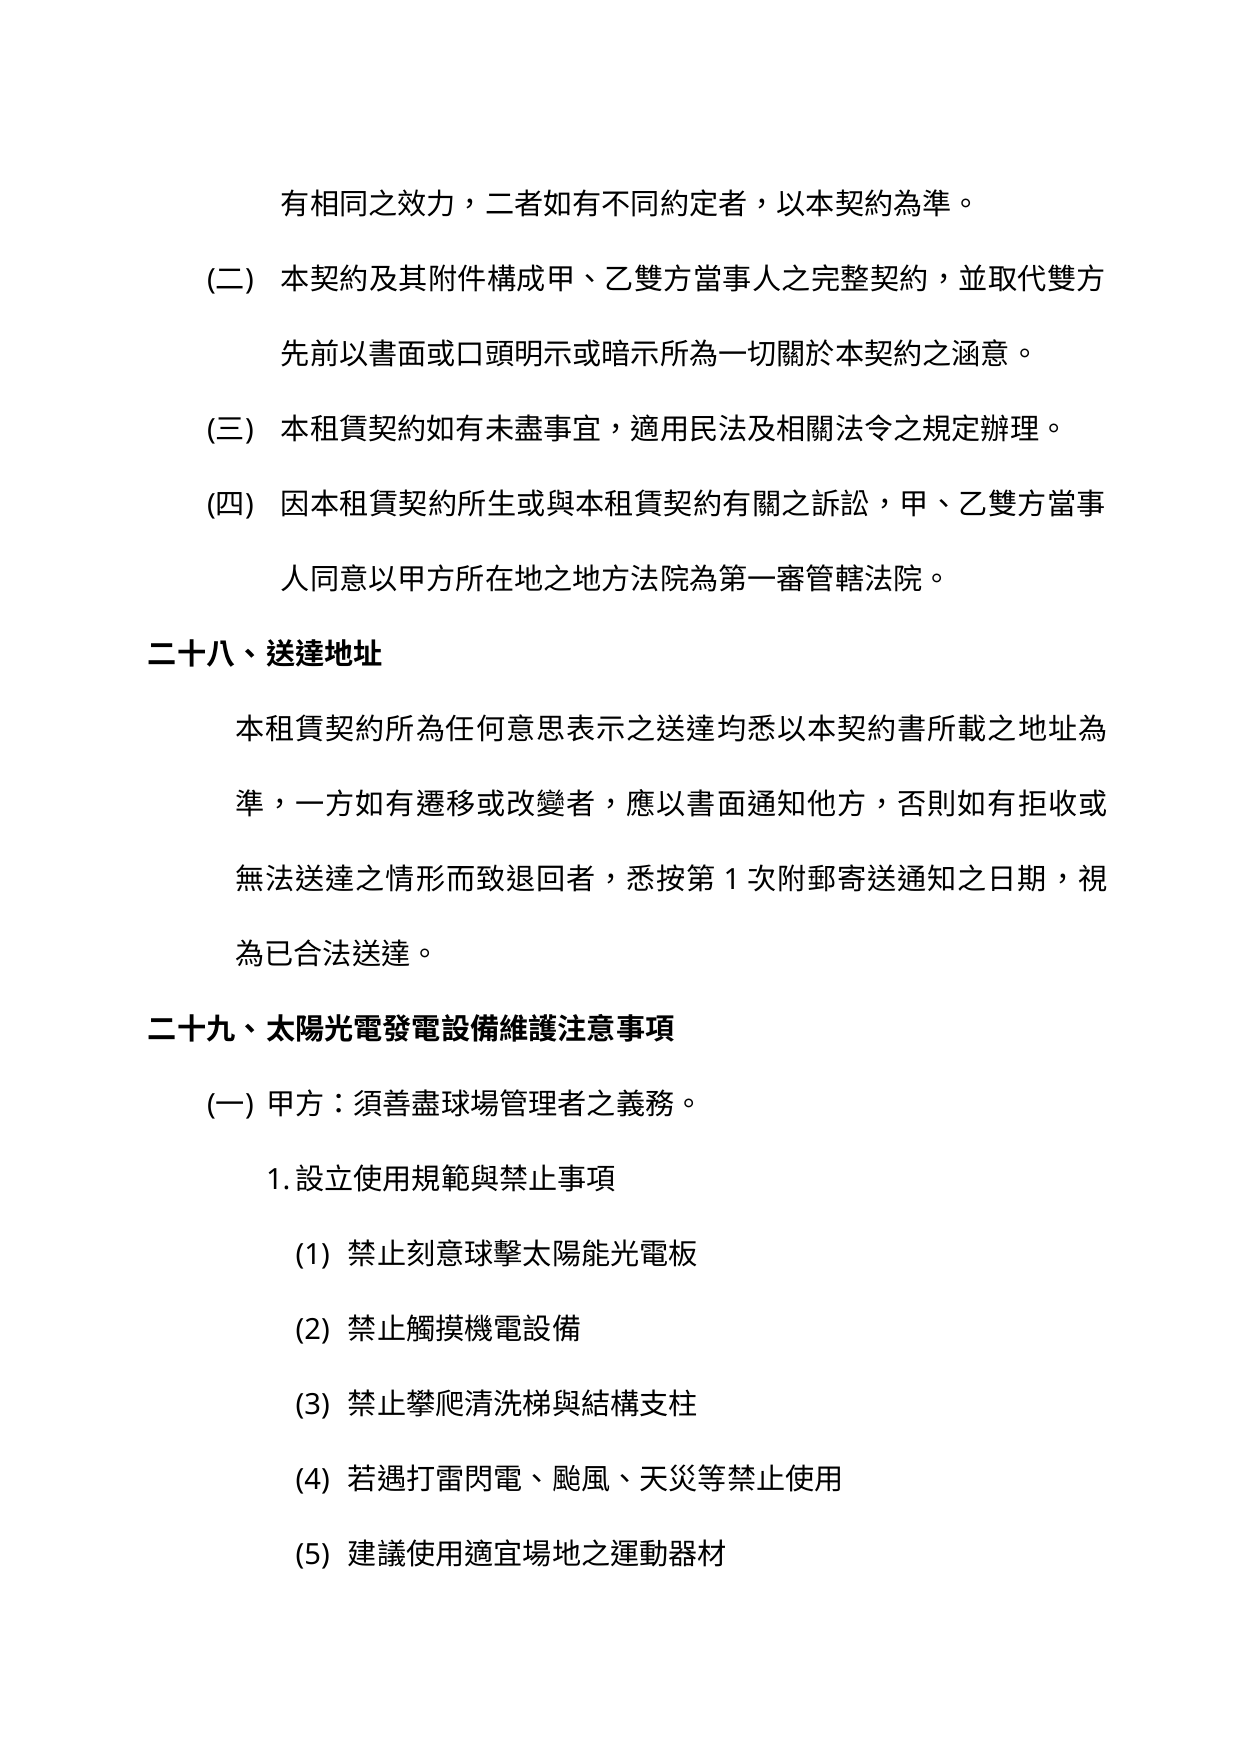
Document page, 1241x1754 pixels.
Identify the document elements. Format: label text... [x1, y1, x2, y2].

list 設立使用規範與禁止事項 [266, 1139, 1107, 1214]
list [207, 164, 1107, 239]
text 本租賃契約所為任何意思表示之送達均悉以本契約書所載之地址為準，一方如有遷移或改變者，應以書面通知他方，否則如有拒收或無法送達之情形而致退回者，悉按第1次附郵寄送通知之日期，視為已合法送達。 [235, 689, 1107, 989]
list 禁止刻意球擊太陽能光電板 [295, 1214, 1107, 1289]
list 本契約及其附件構成甲、乙雙方當事人之完整契約，並取代雙方先前以書面或口頭明示或暗示所為一切關於本契約之涵意。 [207, 239, 1107, 389]
list 因本租賃契約所生或與本租賃契約有關之訴訟，甲、乙雙方當事人同意以甲方所在地之地方法院為第一審管轄法院。 [207, 464, 1107, 614]
list 送達地址 [148, 614, 1107, 689]
list 太陽光電發電設備維護注意事項 [148, 989, 1107, 1064]
list 禁止攀爬清洗梯與結構支柱 [295, 1364, 1107, 1439]
list 建議使用適宜場地之運動器材 [295, 1514, 1107, 1589]
list 禁止觸摸機電設備 [295, 1289, 1107, 1364]
list 甲方：須善盡球場管理者之義務。 [207, 1064, 1107, 1139]
list 本租賃契約如有未盡事宜，適用民法及相關法令之規定辦理。 [207, 389, 1107, 464]
list 若遇打雷閃電、颱風、天災等禁止使用 [295, 1439, 1107, 1514]
